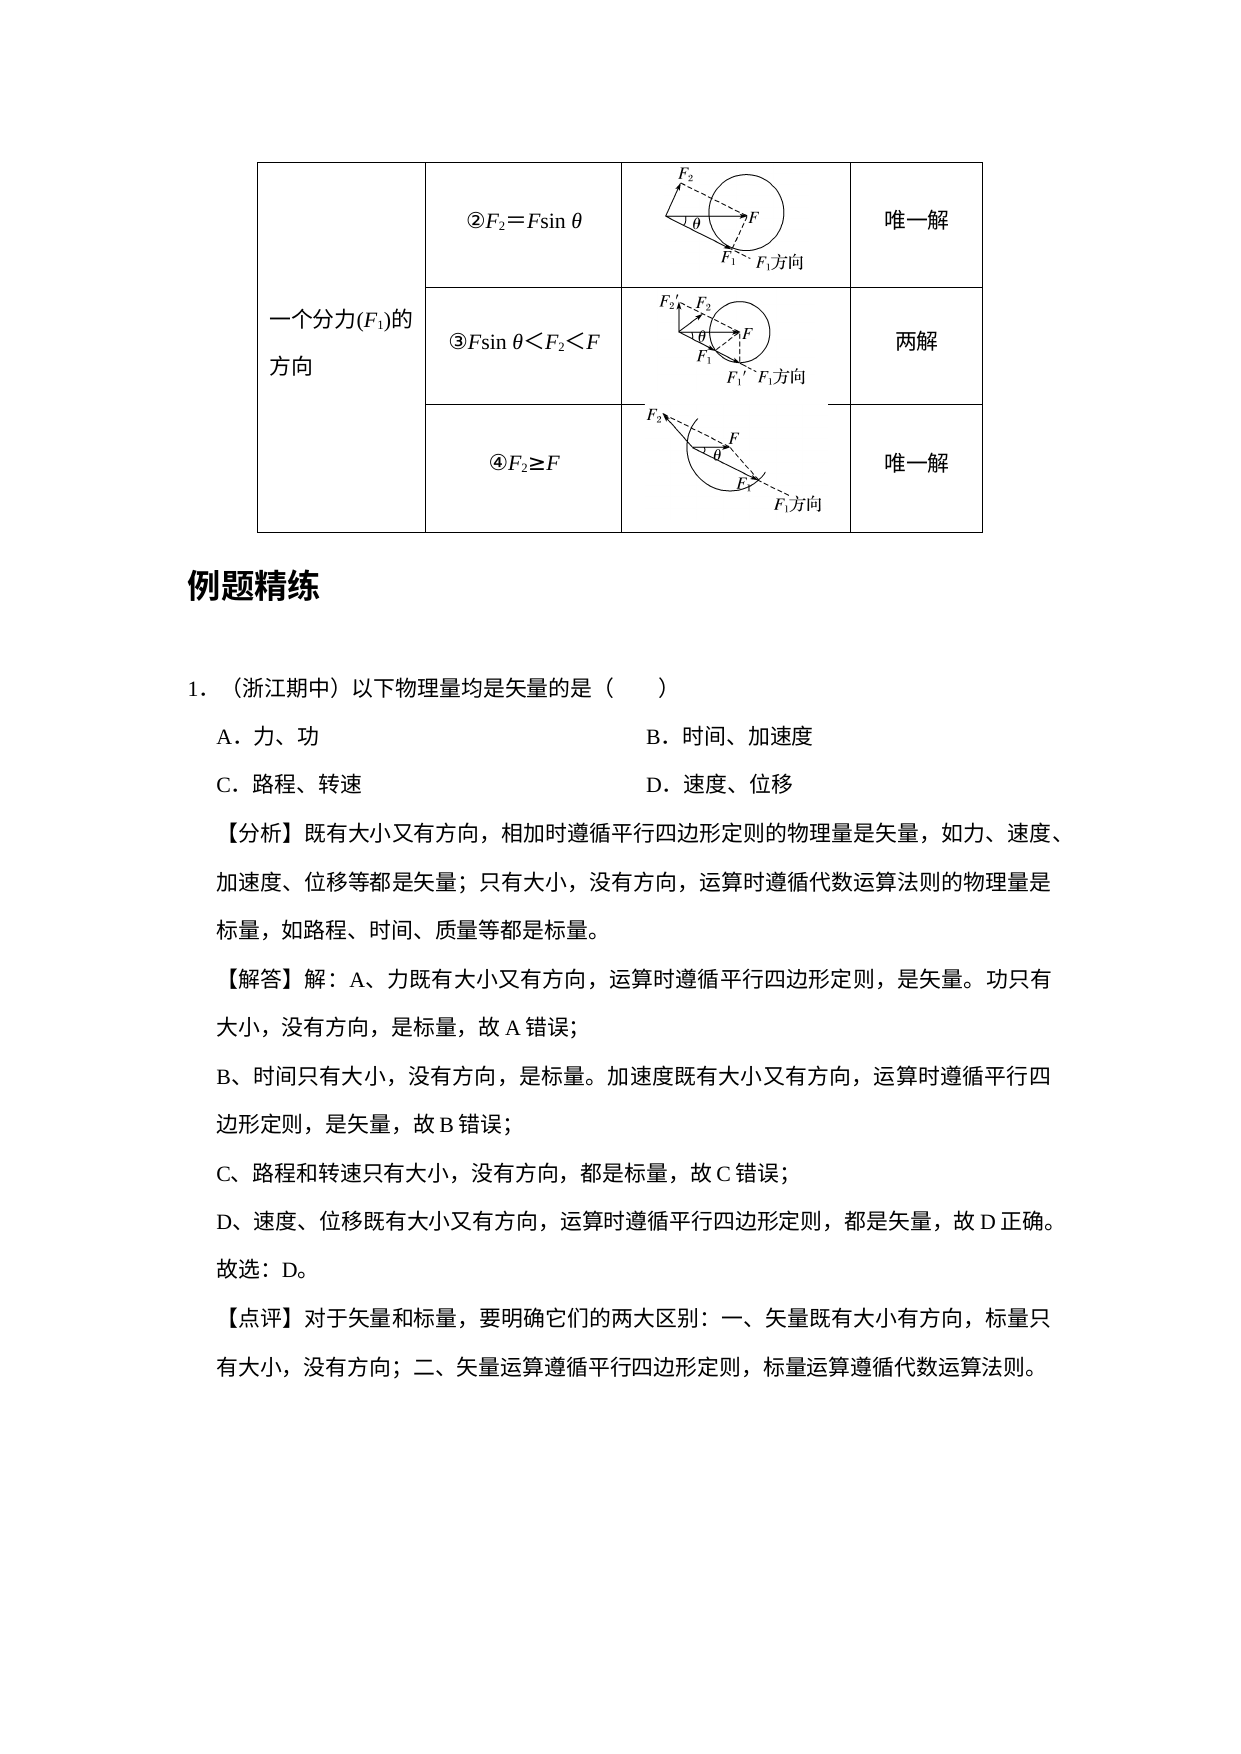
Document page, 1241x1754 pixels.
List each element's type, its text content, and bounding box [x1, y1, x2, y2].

text C．路程、转速 D．速度、位移 [187, 767, 1053, 799]
table_cell ③Fsin θ＜F2＜F [426, 288, 621, 404]
text 【分析】既有大小又有方向，相加时遵循平行四边形定则的物理量是矢量，如力、速度、加速度、位移等都是矢量；只有大小，没有方向，运算时遵循代数运算法则的物理量是标量，如路程、时间、质量等都是标量。 [216, 815, 1053, 945]
text 1．（浙江期中）以下物理量均是矢量的是（ ） [187, 670, 1053, 703]
table_cell ②F2＝Fsin θ [426, 163, 621, 287]
text B、时间只有大小，没有方向，是标量。加速度既有大小又有方向，运算时遵循平行四边形定则，是矢量，故B错误； [216, 1058, 1053, 1139]
table_cell 唯一解 [851, 405, 982, 532]
table_cell [622, 405, 850, 532]
table_cell [622, 288, 850, 404]
picture [644, 404, 828, 520]
table_cell ④F2≥F [426, 405, 621, 532]
text D、速度、位移既有大小又有方向，运算时遵循平行四边形定则，都是矢量，故D正确。 [216, 1204, 1053, 1236]
text C、路程和转速只有大小，没有方向，都是标量，故C错误； [216, 1155, 1053, 1188]
table_cell 唯一解 [851, 163, 982, 287]
text 【解答】解：A、力既有大小又有方向，运算时遵循平行四边形定则，是矢量。功只有大小，没有方向，是标量，故A错误； [216, 961, 1053, 1042]
subtitle 例题精练 [187, 560, 1053, 608]
table_cell [622, 163, 850, 287]
text A．力、功 B．时间、加速度 [187, 719, 1053, 751]
text 【点评】对于矢量和标量，要明确它们的两大区别：一、矢量既有大小有方向，标量只有大小，没有方向；二、矢量运算遵循平行四边形定则，标量运算遵循代数运算法则。 [216, 1300, 1053, 1382]
table_cell 两解 [851, 288, 982, 404]
picture [657, 288, 816, 392]
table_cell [258, 163, 425, 532]
text 故选：D。 [216, 1252, 1053, 1284]
picture [663, 163, 810, 275]
